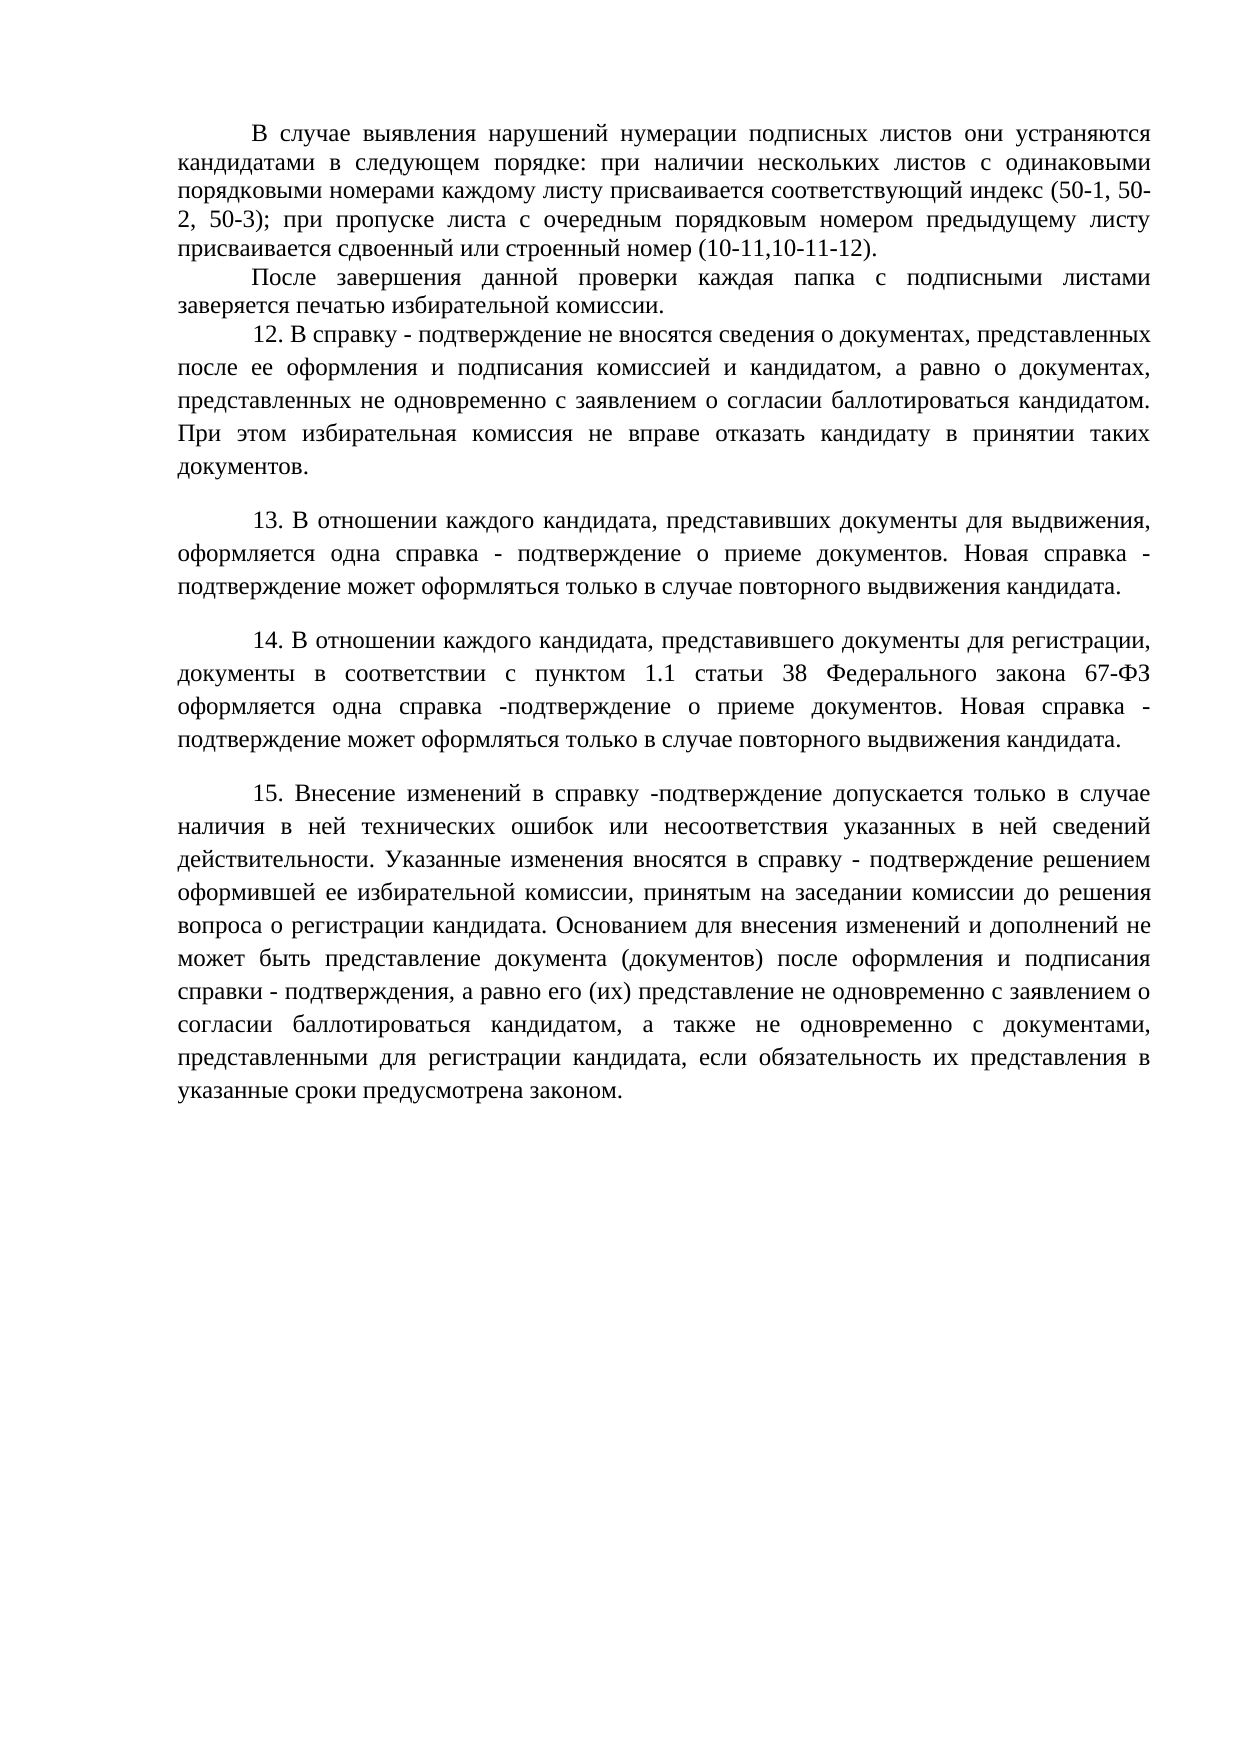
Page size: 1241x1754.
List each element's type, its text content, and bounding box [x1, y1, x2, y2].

text После завершения данной проверки каждая папка с подписными листами заверяется печатью избирательной комиссии. [177, 262, 1152, 319]
text 13. В отношении каждого кандидата, представивших документы для выдвижения, оформляется одна справка - подтверждение о приеме документов. Новая справка -подтверждение может оформляться только в случае повторного выдвижения кандидата. [177, 505, 1152, 600]
text 14. В отношении каждого кандидата, представившего документы для регистрации, документы в соответствии с пунктом 1.1 статьи 38 Федерального закона 67-ФЗ оформляется одна справка -подтверждение о приеме документов. Новая справка -подтверждение может оформляться только в случае повторного выдвижения кандидата. [177, 625, 1152, 753]
text 12. В справку - подтверждение не вносятся сведения о документах, представленных после ее оформления и подписания комиссией и кандидатом, а равно о документах, представленных не одновременно с заявлением о согласии баллотироваться кандидатом. При этом избирательная комиссия не вправе отказать кандидату в принятии таких документов. [177, 319, 1152, 480]
text В случае выявления нарушений нумерации подписных листов они устраняются кандидатами в следующем порядке: при наличии нескольких листов с одинаковыми порядковыми номерами каждому листу присваивается соответствующий индекс (50-1, 50-2, 50-3); при пропуске листа с очередным порядковым номером предыдущему листу присваивается сдвоенный или строенный номер (10-11,10-11-12). [177, 118, 1152, 262]
text 15. Внесение изменений в справку -подтверждение допускается только в случае наличия в ней технических ошибок или несоответствия указанных в ней сведений действительности. Указанные изменения вносятся в справку - подтверждение решением оформившей ее избирательной комиссии, принятым на заседании комиссии до решения вопроса о регистрации кандидата. Основанием для внесения изменений и дополнений не может быть представление документа (документов) после оформления и подписания справки - подтверждения, а равно его (их) представление не одновременно с заявлением о согласии баллотироваться кандидатом, а также не одновременно с документами, представленными для регистрации кандидата, если обязательность их представления в указанные сроки предусмотрена законом. [177, 778, 1152, 1104]
